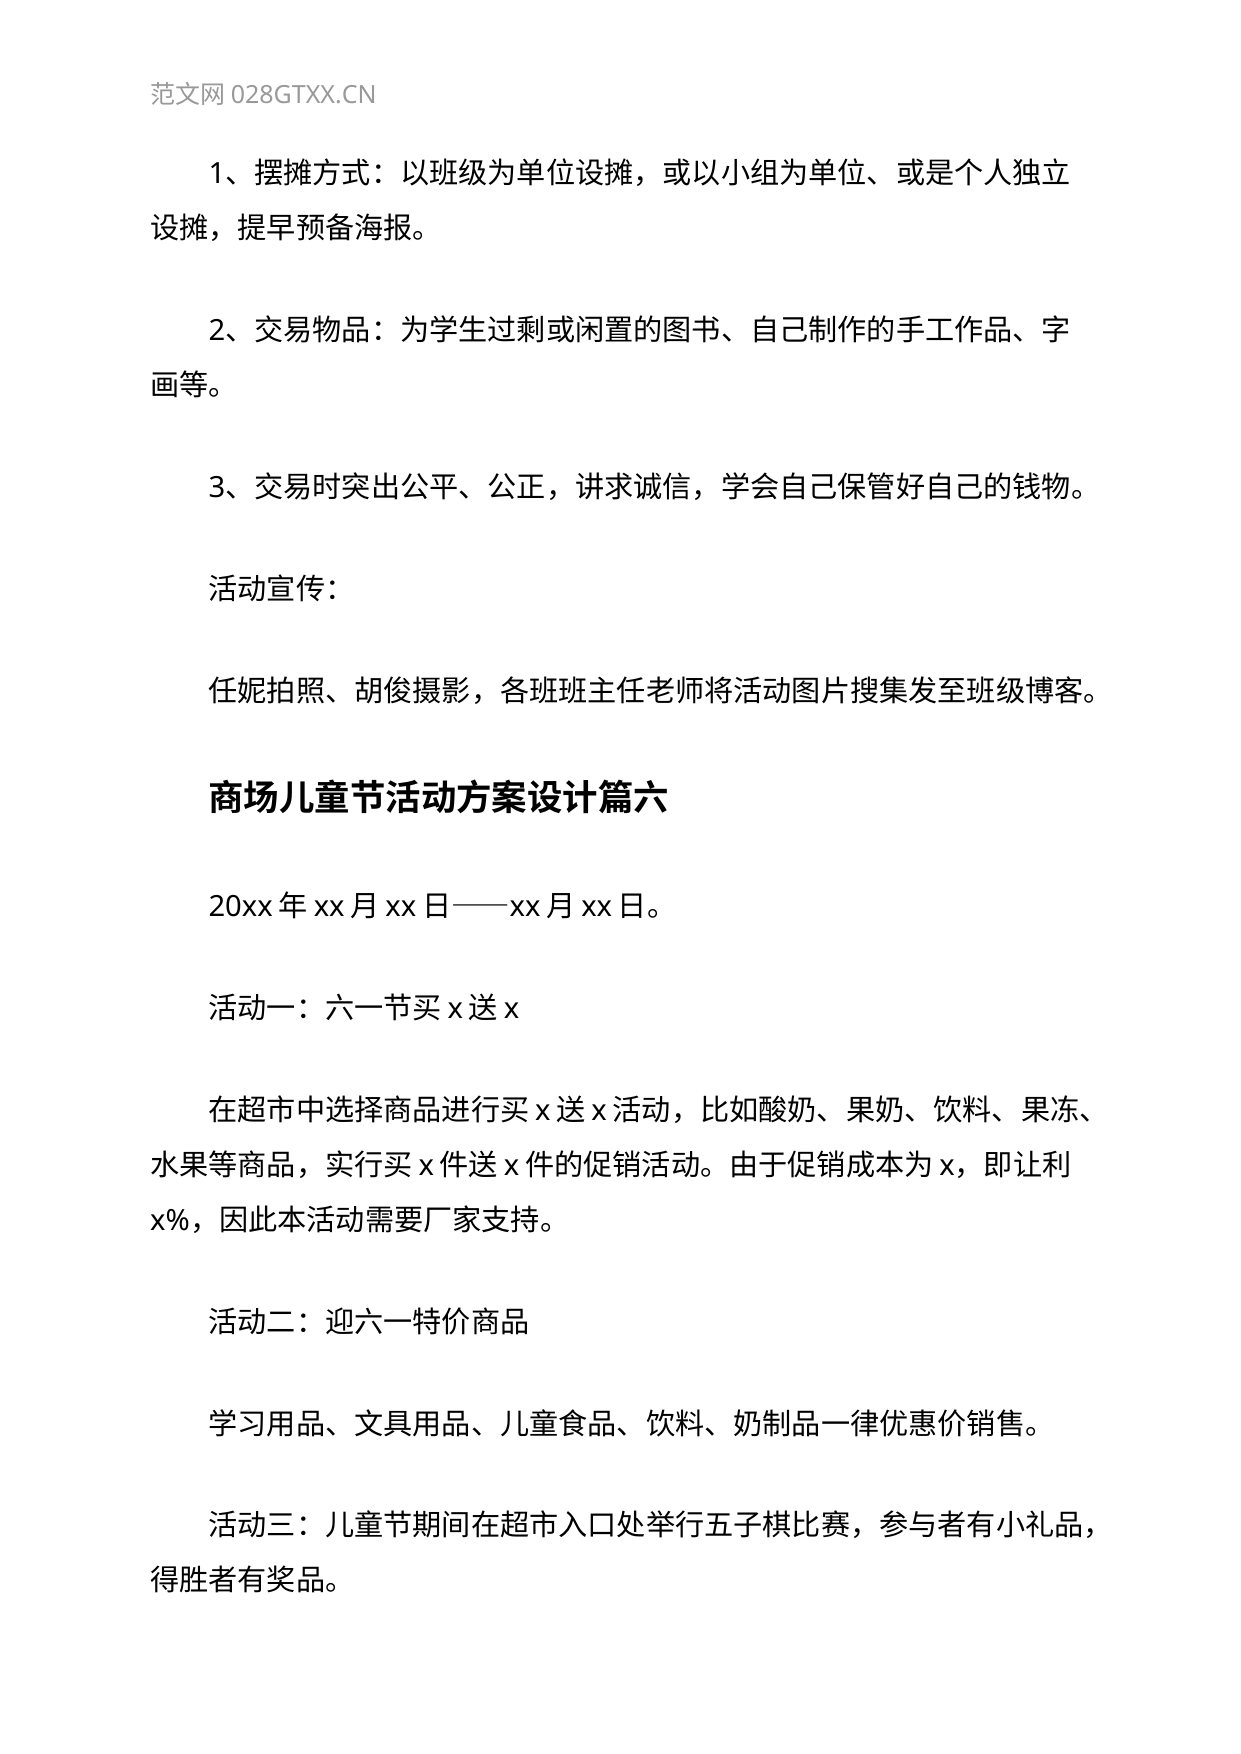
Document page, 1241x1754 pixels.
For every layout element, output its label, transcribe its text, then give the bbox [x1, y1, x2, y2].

text 活动宣传： [150, 566, 1090, 608]
text 活动三：儿童节期间在超市入口处举行五子棋比赛，参与者有小礼品，得胜者有奖品。 [150, 1502, 1090, 1599]
text 1、摆摊方式：以班级为单位设摊，或以小组为单位、或是个人独立设摊，提早预备海报。 [150, 150, 1090, 247]
text 活动二：迎六一特价商品 [150, 1298, 1090, 1341]
text 活动一：六一节买x送x [150, 984, 1090, 1027]
text 任妮拍照、胡俊摄影，各班班主任老师将活动图片搜集发至班级博客。 [150, 667, 1090, 709]
text 商场儿童节活动方案设计篇六 [150, 769, 1090, 820]
text 3、交易时突出公平、公正，讲求诚信，学会自己保管好自己的钱物。 [150, 463, 1090, 506]
text 2、交易物品：为学生过剩或闲置的图书、自己制作的手工作品、字画等。 [150, 307, 1090, 404]
text 20xx年xx月xx日——xx月xx日。 [150, 882, 1090, 925]
text 学习用品、文具用品、儿童食品、饮料、奶制品一律优惠价销售。 [150, 1400, 1090, 1442]
text 在超市中选择商品进行买x送x活动，比如酸奶、果奶、饮料、果冻、水果等商品，实行买x件送x件的促销活动。由于促销成本为x，即让利x%，因此本活动需要厂家支持。 [150, 1086, 1090, 1239]
